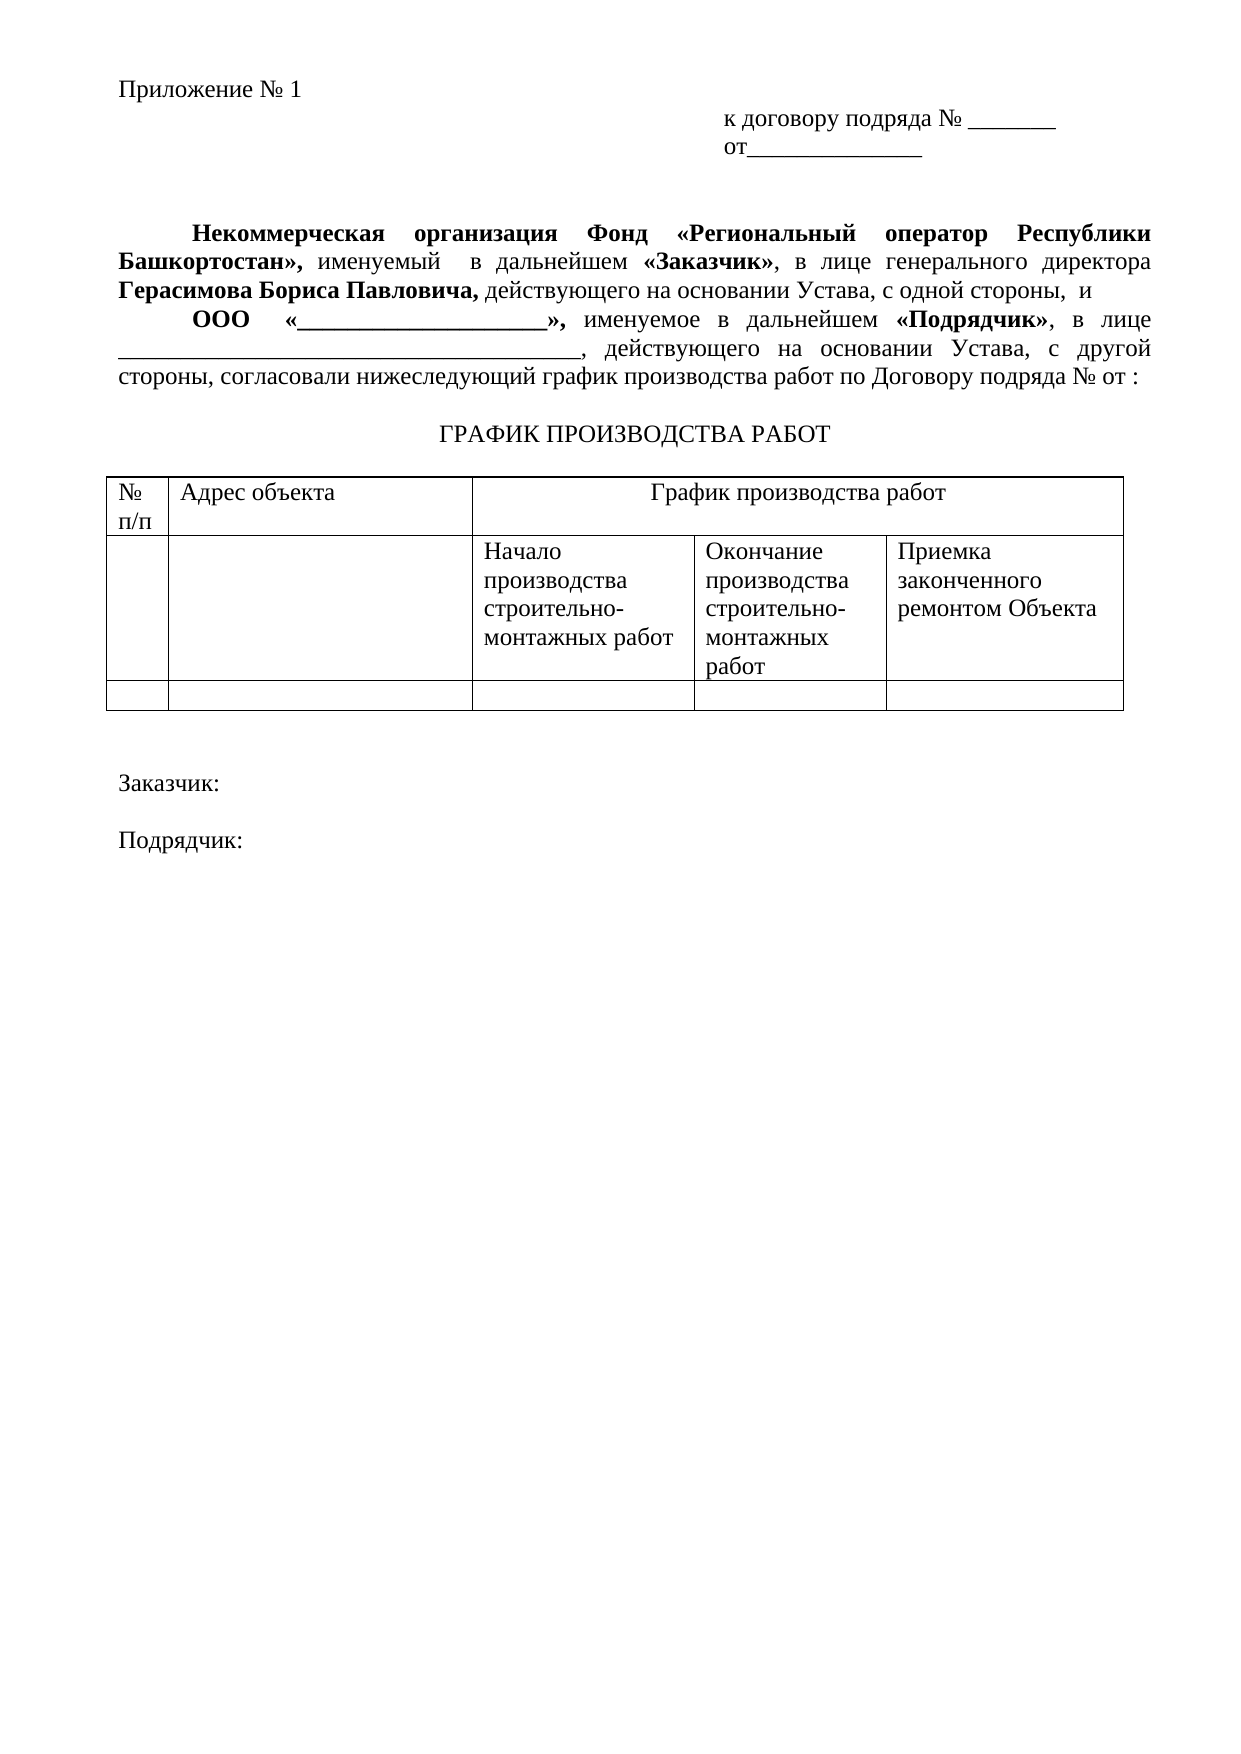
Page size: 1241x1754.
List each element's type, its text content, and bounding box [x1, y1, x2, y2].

table_header График производства работ [473, 478, 1123, 535]
table_cell Начало производства строительно-монтажных работ [473, 536, 694, 680]
text Подрядчик: [118, 826, 1152, 854]
table_cell [107, 536, 168, 680]
table_cell [169, 536, 472, 680]
text Приложение № 1 [118, 74, 1152, 103]
table_cell Приемка законченного ремонтом Объекта [887, 536, 1123, 680]
text Заказчик: [118, 768, 1152, 797]
table_cell [695, 681, 886, 709]
text к договору подряда № _______ от______________ [723, 103, 1152, 160]
table_cell [473, 681, 694, 709]
table_cell [169, 681, 472, 709]
table_cell Окончание производства строительно-монтажных работ [695, 536, 886, 680]
table_cell [107, 681, 168, 709]
table_header Адрес объекта [169, 478, 472, 535]
text Некоммерческая организация Фонд «Региональный оператор Республики Башкортостан», именуемый в дальнейшем «Заказчик», в лице генерального директора Герасимова Бориса Павловича, действующего на основании Устава, с одной стороны, и [118, 218, 1152, 304]
text ООО «____________________», именуемое в дальнейшем «Подрядчик», в лице _____________________________________, действующего на основании Устава, с другой стороны, согласовали нижеследующий график производства работ по Договору подряда № от : [118, 304, 1152, 390]
table_header № п/п [107, 478, 168, 535]
table_cell [887, 681, 1123, 709]
text ГРАФИК ПРОИЗВОДСТВА РАБОТ [118, 419, 1152, 448]
